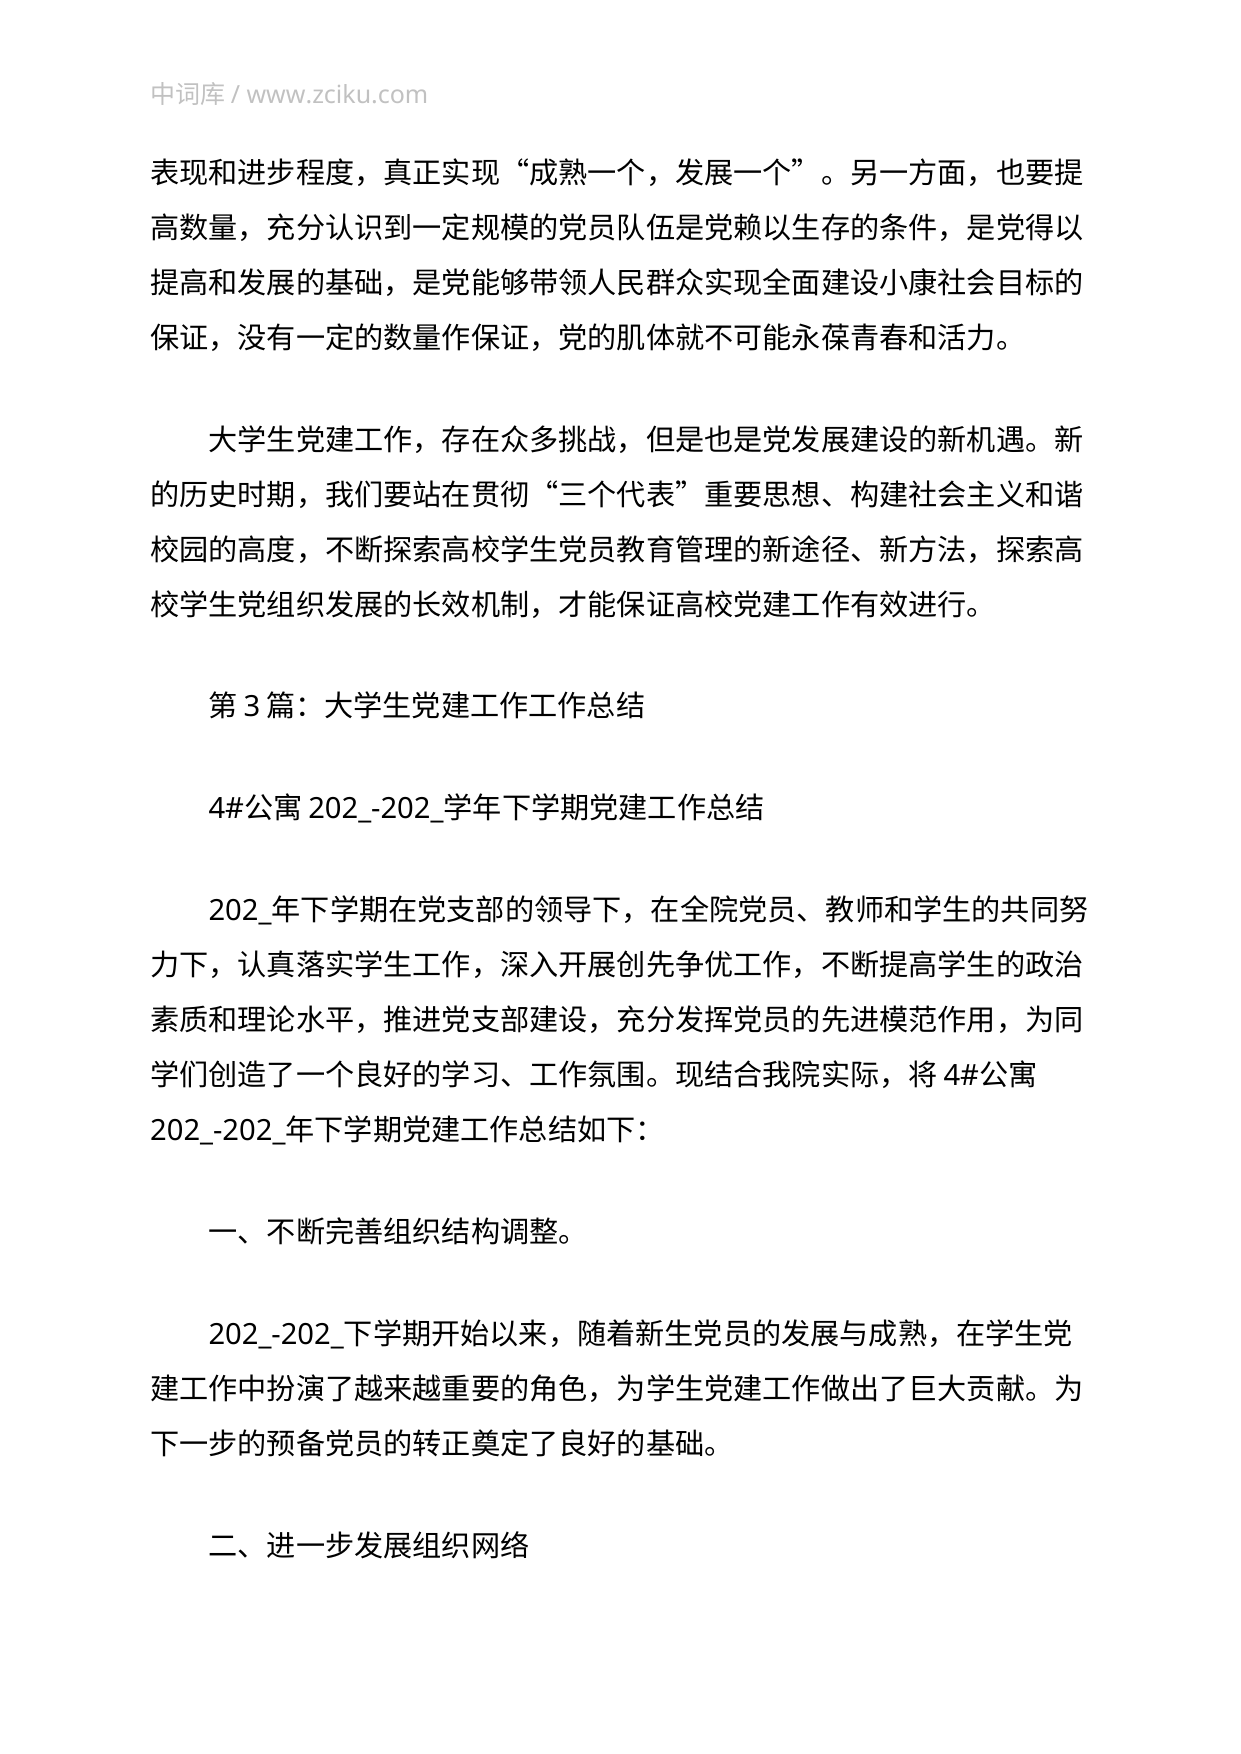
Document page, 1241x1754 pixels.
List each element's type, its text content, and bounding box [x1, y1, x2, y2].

text 第3篇：大学生党建工作工作总结 [150, 683, 1090, 725]
text 4#公寓202_-202_学年下学期党建工作总结 [150, 785, 1090, 827]
text 二、进一步发展组织网络 [150, 1522, 1090, 1564]
text 大学生党建工作，存在众多挑战，但是也是党发展建设的新机遇。新的历史时期，我们要站在贯彻“三个代表”重要思想、构建社会主义和谐校园的高度，不断探索高校学生党员教育管理的新途径、新方法，探索高校学生党组织发展的长效机制，才能保证高校党建工作有效进行。 [150, 416, 1090, 623]
text 一、不断完善组织结构调整。 [150, 1209, 1090, 1251]
text 202_-202_下学期开始以来，随着新生党员的发展与成熟，在学生党建工作中扮演了越来越重要的角色，为学生党建工作做出了巨大贡献。为下一步的预备党员的转正奠定了良好的基础。 [150, 1310, 1090, 1463]
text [150, 150, 1090, 357]
text 202_年下学期在党支部的领导下，在全院党员、教师和学生的共同努力下，认真落实学生工作，深入开展创先争优工作，不断提高学生的政治素质和理论水平，推进党支部建设，充分发挥党员的先进模范作用，为同学们创造了一个良好的学习、工作氛围。现结合我院实际，将4#公寓202_-202_年下学期党建工作总结如下： [150, 887, 1090, 1149]
